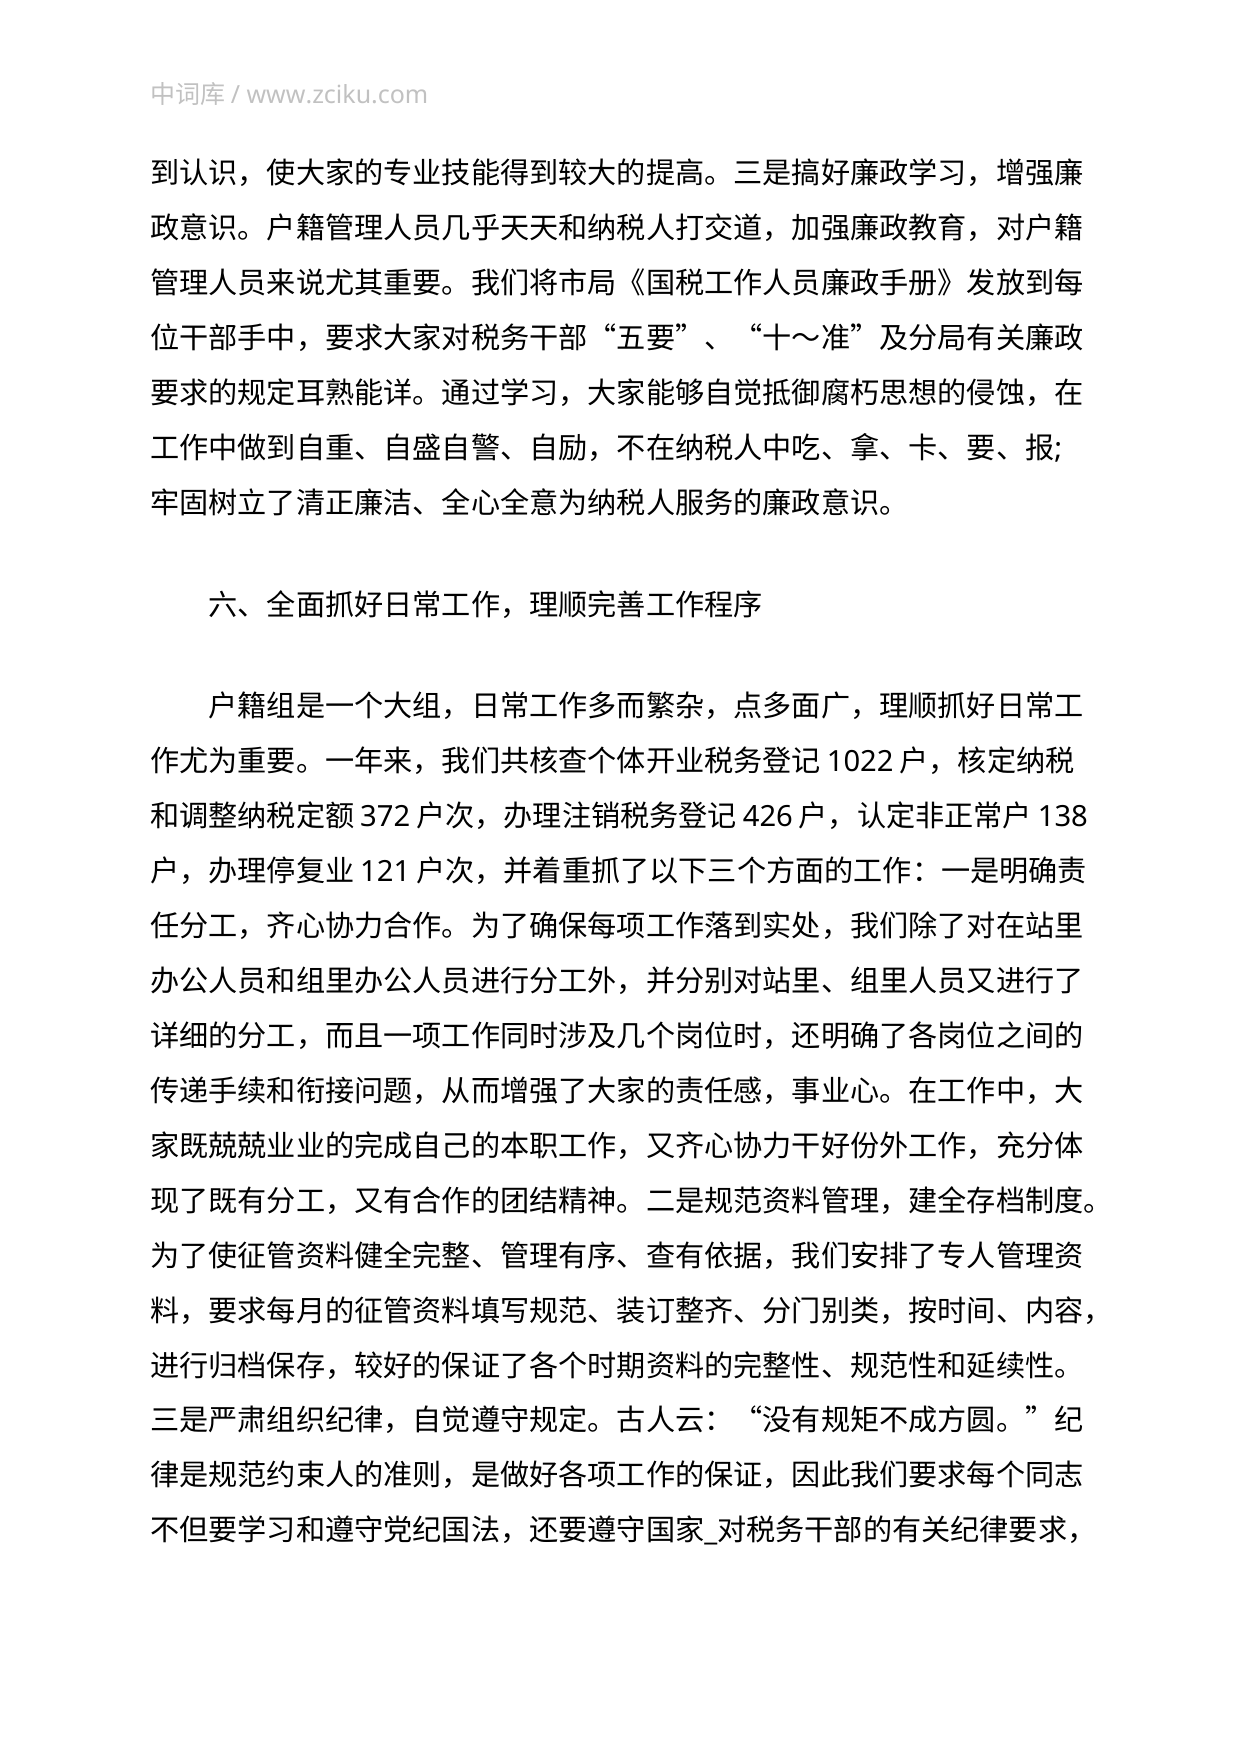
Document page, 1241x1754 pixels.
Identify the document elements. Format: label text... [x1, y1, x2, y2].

text 六、全面抓好日常工作，理顺完善工作程序 [150, 581, 1090, 623]
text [150, 683, 1090, 1549]
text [150, 150, 1090, 522]
